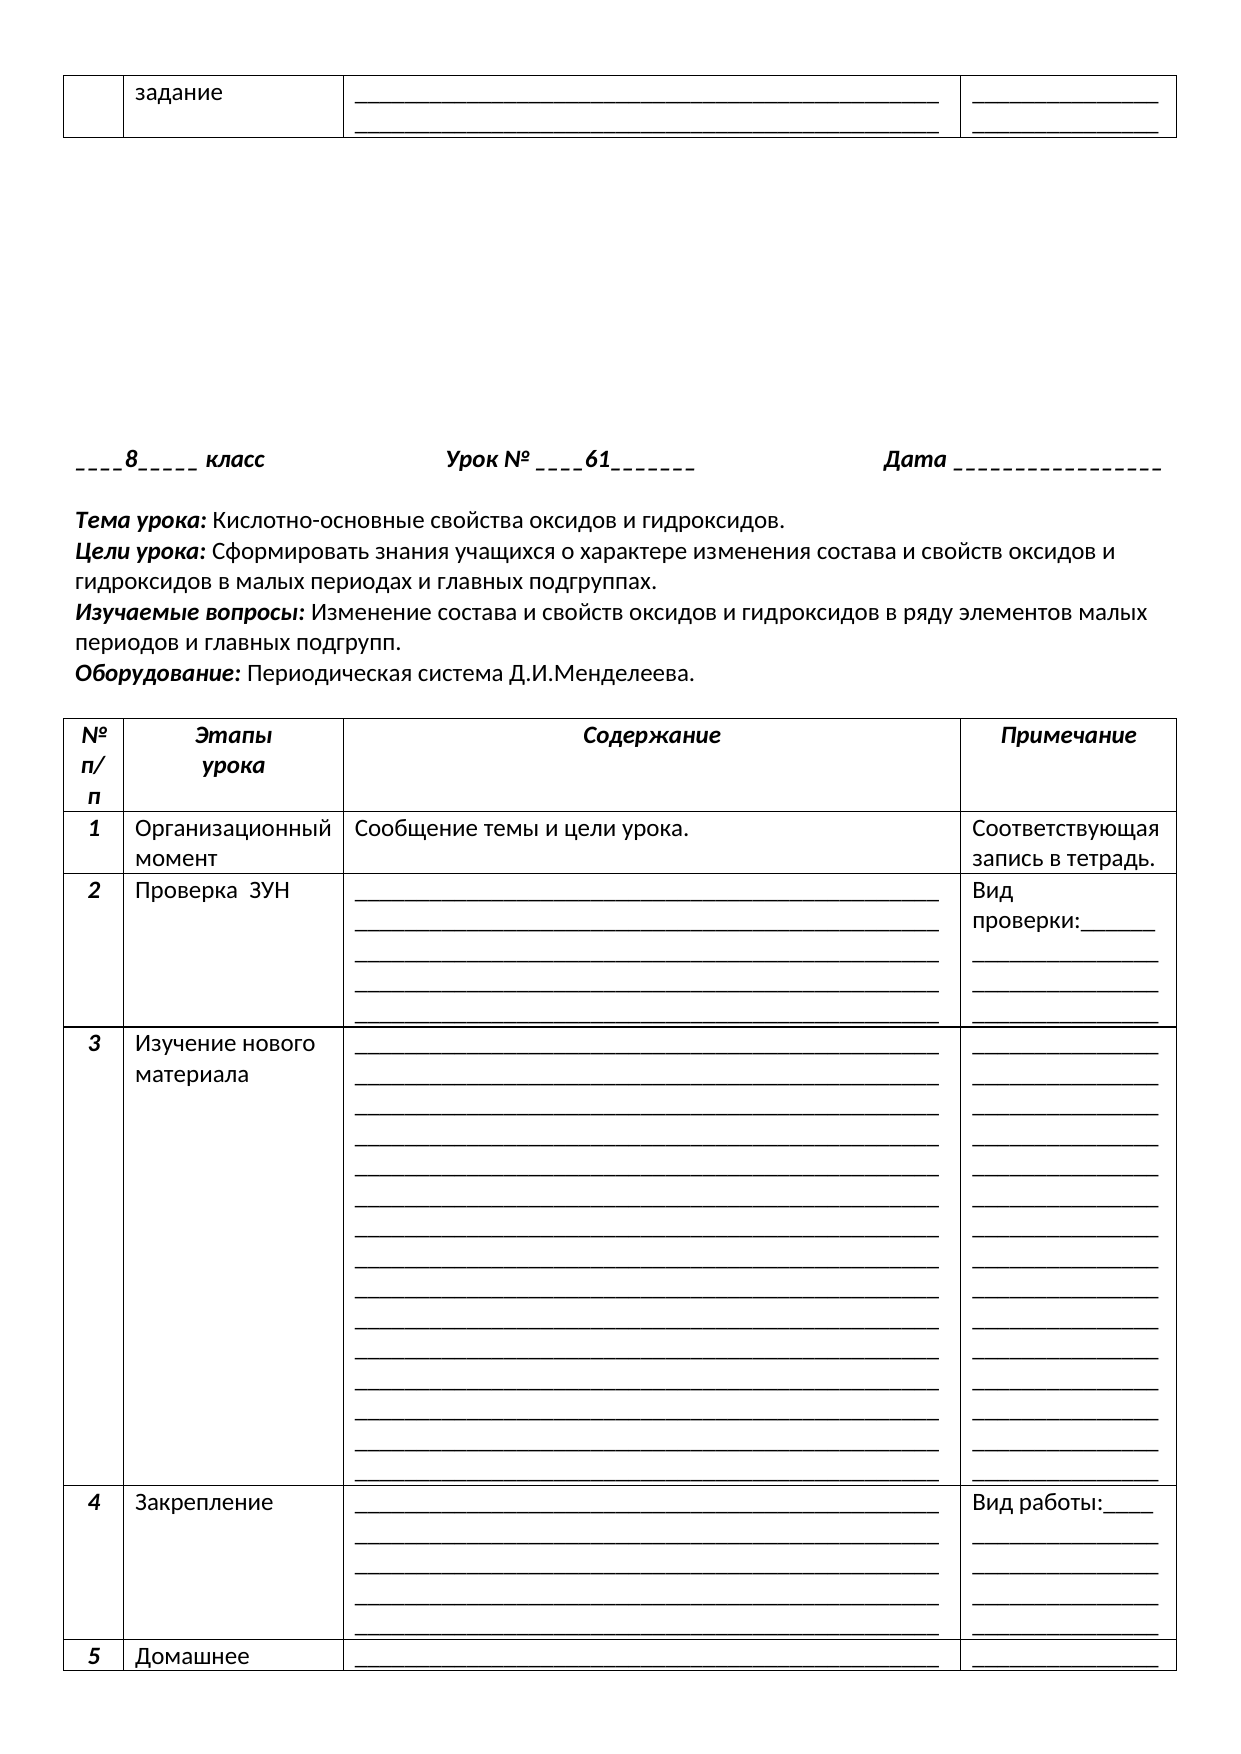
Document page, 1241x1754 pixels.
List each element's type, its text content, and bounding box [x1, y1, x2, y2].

table_cell 4 [64, 1486, 123, 1639]
text ____8_____ класс Урок № ____61_______ Дата _________________ [75, 443, 1165, 474]
table_cell 1 [64, 812, 123, 873]
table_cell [961, 76, 1176, 137]
text Тема урока: Кислотно-основные свойства оксидов и гидроксидов. [75, 504, 1165, 535]
table_header Примечание [961, 719, 1176, 811]
table_cell Вид работы:____ ____________________________________________________________ [961, 1486, 1176, 1639]
table_cell 2 [64, 874, 123, 1026]
table_cell Домашнее задание [124, 76, 343, 137]
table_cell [344, 1640, 960, 1670]
text Оборудование: Периодическая система Д.И.Менделеева. [75, 657, 1165, 687]
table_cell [344, 76, 960, 137]
table_cell Вид проверки:___________________________________________________ [961, 874, 1176, 1026]
table_header № п/п [64, 719, 123, 811]
table_cell Соответствующая запись в тетрадь. [961, 812, 1176, 873]
table_cell _________________________________________________________________________________________________________________________________________________________________________________________________________________________________ [961, 1028, 1176, 1485]
table_header Этапы урока [124, 719, 343, 811]
table_cell ___________________________________________________________________________________________________________________________________________________________________________________________________________________________________________ [344, 874, 960, 1026]
table_cell Домашнее задание [124, 1640, 343, 1670]
table_cell Проверка ЗУН [124, 874, 343, 1026]
table_header Содержание [344, 719, 960, 811]
table_cell _________________________________________________________________________________________________________________________________________________________________________________________________________________________________________________________________________________________________________________________________________________________________________________________________________________________________________________________________________________________________________________________________________________________________________________________________________________________________________________________________________________________________________________________________ [344, 1028, 960, 1485]
table_cell Организационный момент [124, 812, 343, 873]
table_cell 3 [64, 1028, 123, 1485]
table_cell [961, 1640, 1176, 1670]
text Изучаемые вопросы: Изменение состава и свойств оксидов и гидроксидов в ряду элементов малых периодов и главных подгрупп. [75, 596, 1165, 657]
table_cell Закрепление [124, 1486, 343, 1639]
table_cell Сообщение темы и цели урока. [344, 812, 960, 873]
table_cell 5 [64, 76, 123, 137]
table_cell ___________________________________________________________________________________________________________________________________________________________________________________________________________________________________________ [344, 1486, 960, 1639]
table_cell 5 [64, 1640, 123, 1670]
text Цели урока: Сформировать знания учащихся о характере изменения состава и свойств оксидов и гидроксидов в малых периодах и главных подгруппах. [75, 535, 1165, 596]
table_cell Изучение нового материала [124, 1028, 343, 1485]
